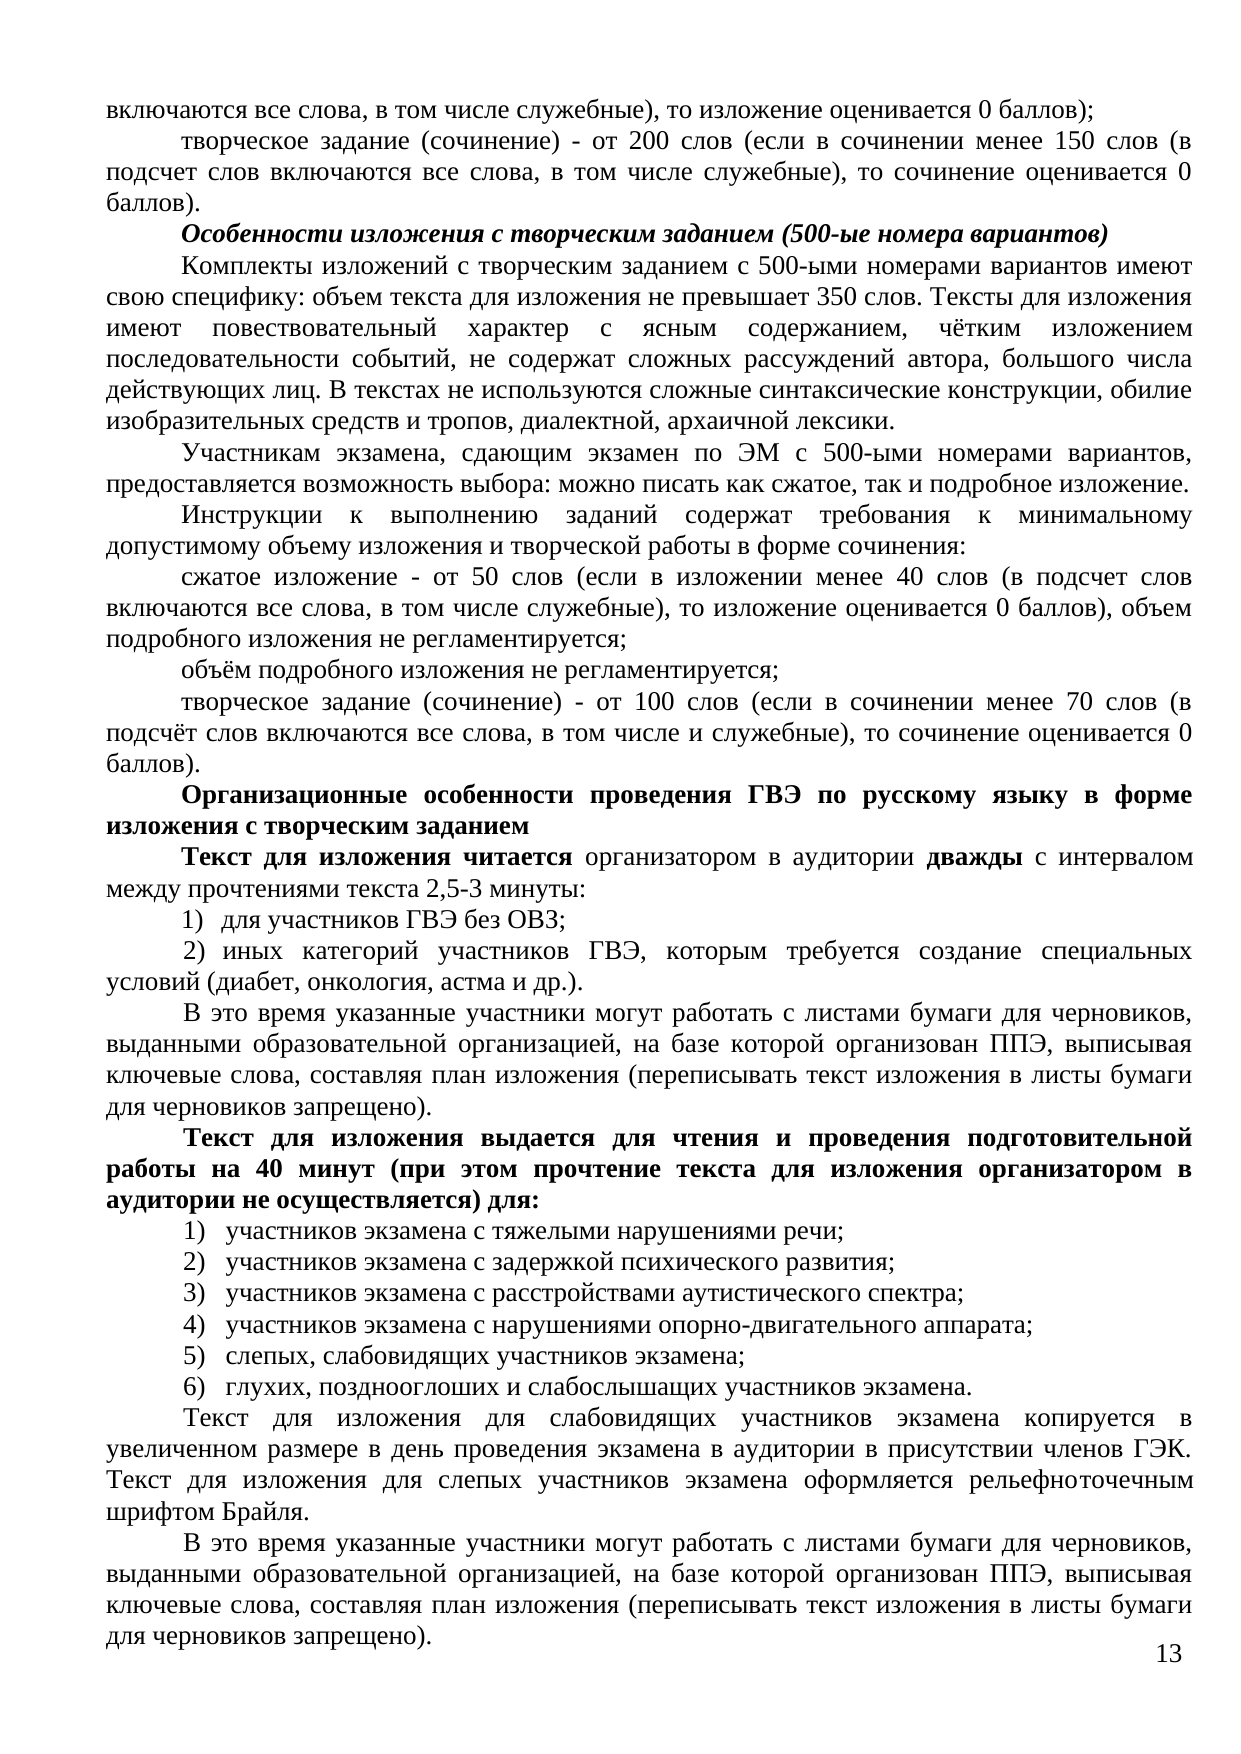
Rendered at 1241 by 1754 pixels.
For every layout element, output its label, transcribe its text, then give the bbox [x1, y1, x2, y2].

text В это время указанные участники могут работать с листами бумаги для черновиков, выданными образовательной организацией, на базе которой организован ППЭ, выписывая ключевые слова, составляя план изложения (переписывать текст изложения в листы бумаги для черновиков запрещено). [106, 1526, 1194, 1650]
list участников экзамена с задержкой психического развития; [106, 1245, 1194, 1277]
text Текст для изложения выдается для чтения и проведения подготовительной работы на 40 минут (при этом прочтение текста для изложения организатором в аудитории не осуществляется) для: [106, 1121, 1194, 1214]
list участников экзамена с тяжелыми нарушениями речи; [106, 1214, 1194, 1245]
list участников экзамена с нарушениями опорно-двигательного аппарата; [106, 1308, 1194, 1339]
text творческое задание (сочинение) - от 200 слов (если в сочинении менее 150 слов (в подсчет слов включаются все слова, в том числе служебные), то сочинение оценивается 0 баллов). [106, 124, 1194, 218]
text Инструкции к выполнению заданий содержат требования к минимальному допустимому объему изложения и творческой работы в форме сочинения: [106, 498, 1194, 560]
text творческое задание (сочинение) - от 100 слов (если в сочинении менее 70 слов (в подсчёт слов включаются все слова, в том числе и служебные), то сочинение оценивается 0 баллов). [106, 685, 1194, 778]
list участников экзамена с расстройствами аутистического спектра; [106, 1277, 1194, 1308]
list иных категорий участников ГВЭ, которым требуется создание специальных условий (диабет, онкология, астма и др.). [106, 934, 1194, 996]
list слепых, слабовидящих участников экзамена; [106, 1339, 1194, 1370]
text Текст для изложения читается организатором в аудитории дважды с интервалом между прочтениями текста 2,5-3 минуты: [106, 841, 1194, 903]
text Организационные особенности проведения ГВЭ по русскому языку в форме изложения с творческим заданием [106, 778, 1194, 841]
text В это время указанные участники могут работать с листами бумаги для черновиков, выданными образовательной организацией, на базе которой организован ППЭ, выписывая ключевые слова, составляя план изложения (переписывать текст изложения в листы бумаги для черновиков запрещено). [106, 996, 1194, 1121]
list для участников ГВЭ без ОВЗ; [106, 903, 1194, 934]
list глухих, позднооглоших и слабослышащих участников экзамена. [106, 1370, 1194, 1401]
text Участникам экзамена, сдающим экзамен по ЭМ с 500-ыми номерами вариантов, предоставляется возможность выбора: можно писать как сжатое, так и подробное изложение. [106, 436, 1194, 498]
text Текст для изложения для слабовидящих участников экзамена копируется в увеличенном размере в день проведения экзамена в аудитории в присутствии членов ГЭК. Текст для изложения для слепых участников экзамена оформляется рельефноточечным шрифтом Брайля. [106, 1401, 1194, 1526]
text Особенности изложения с творческим заданием (500-ые номера вариантов) [106, 218, 1194, 249]
text сжатое изложение - от 50 слов (если в изложении менее 40 слов (в подсчет слов включаются все слова, в том числе служебные), то изложение оценивается 0 баллов), объем подробного изложения не регламентируется; [106, 560, 1194, 654]
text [106, 93, 1194, 124]
text объём подробного изложения не регламентируется; [106, 654, 1194, 685]
text Комплекты изложений с творческим заданием с 500-ыми номерами вариантов имеют свою специфику: объем текста для изложения не превышает 350 слов. Тексты для изложения имеют повествовательный характер с ясным содержанием, чётким изложением последовательности событий, не содержат сложных рассуждений автора, большого числа действующих лиц. В текстах не используются сложные синтаксические конструкции, обилие изобразительных средств и тропов, диалектной, архаичной лексики. [106, 249, 1194, 436]
